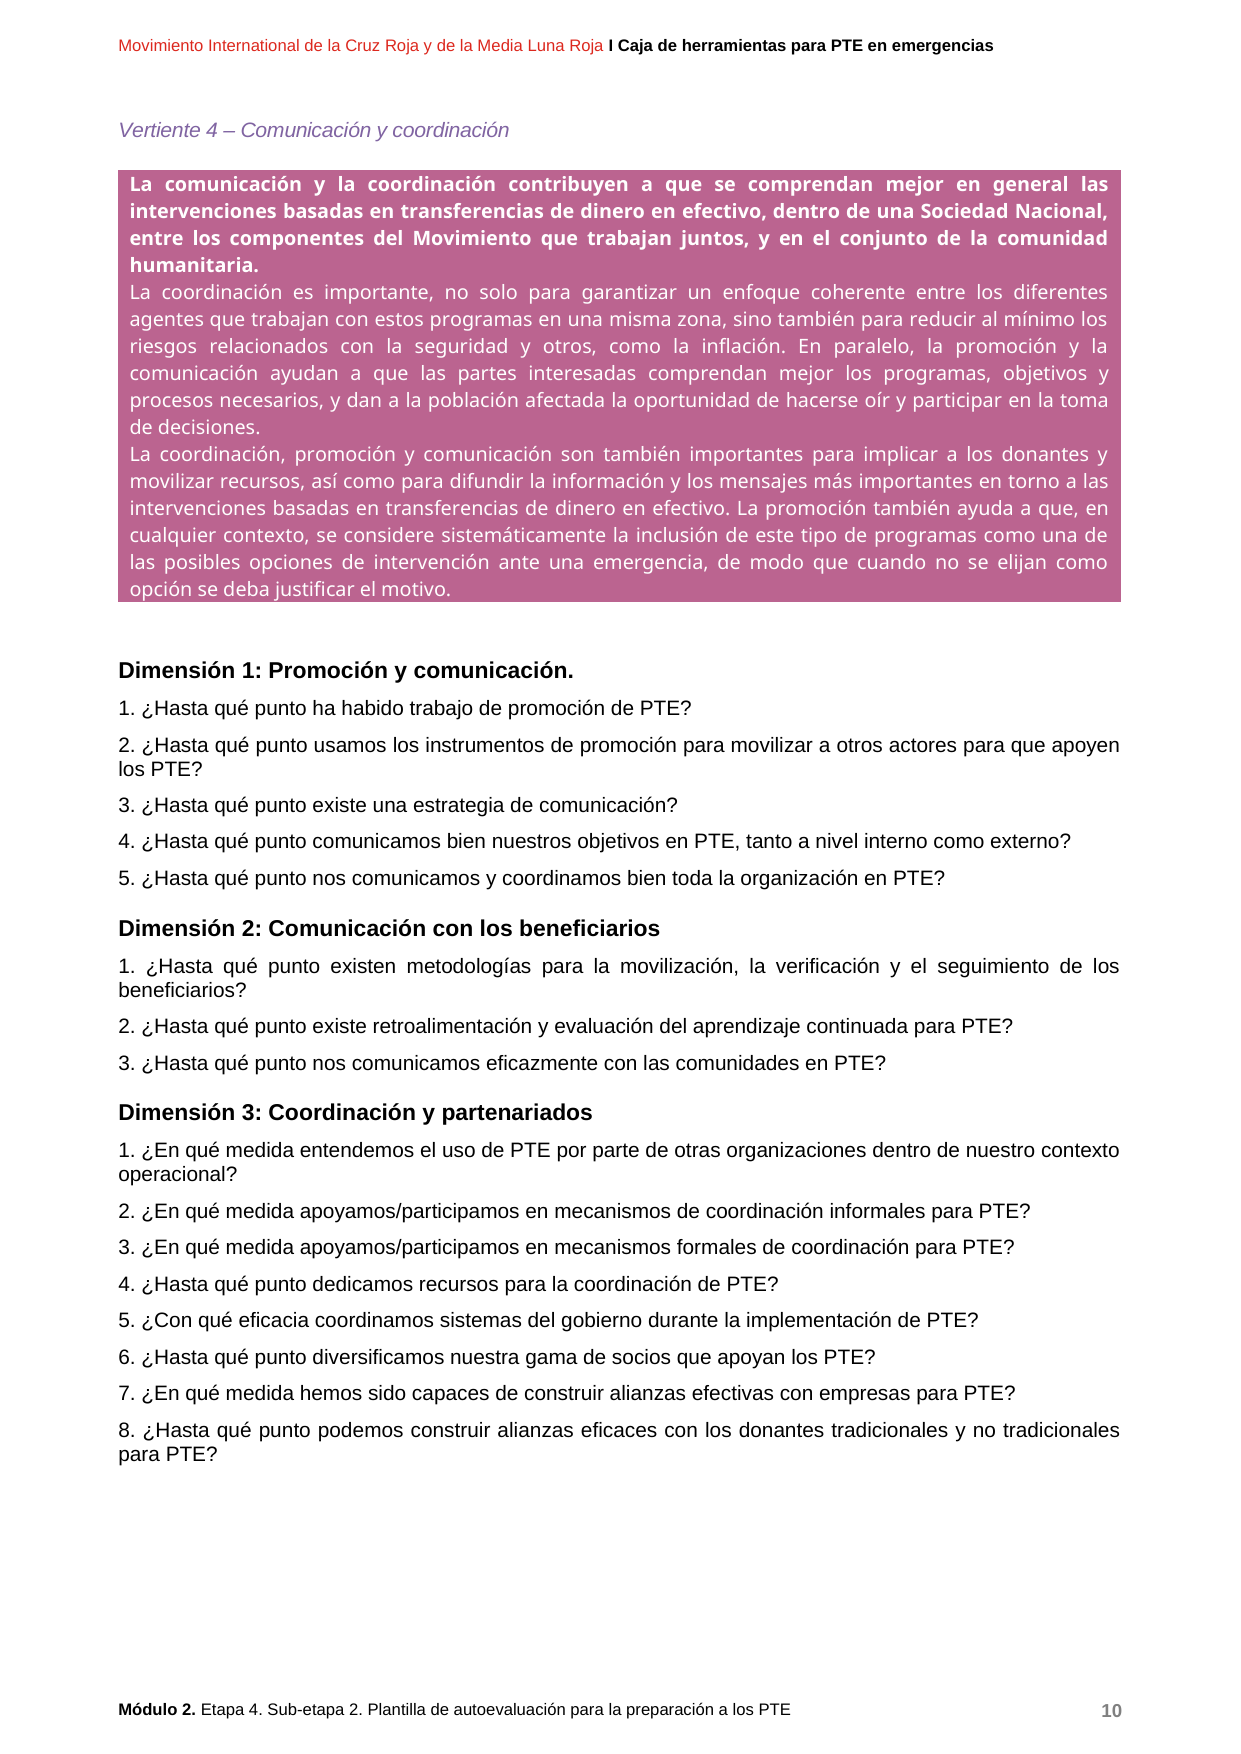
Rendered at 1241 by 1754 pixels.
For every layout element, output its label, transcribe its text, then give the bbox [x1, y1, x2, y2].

text 5. ¿Con qué eficacia coordinamos sistemas del gobierno durante la implementación de PTE? [118, 1308, 1122, 1332]
text 1. ¿Hasta qué punto ha habido trabajo de promoción de PTE? [118, 696, 1122, 720]
text 4. ¿Hasta qué punto dedicamos recursos para la coordinación de PTE? [118, 1272, 1122, 1296]
subtitle Dimensión 3: Coordinación y partenariados [118, 1099, 1122, 1126]
text 3. ¿Hasta qué punto existe una estrategia de comunicación? [118, 793, 1122, 817]
text 4. ¿Hasta qué punto comunicamos bien nuestros objetivos en PTE, tanto a nivel interno como externo? [118, 829, 1122, 853]
text 8. ¿Hasta qué punto podemos construir alianzas eficaces con los donantes tradicionales y no tradicionales para PTE? [118, 1417, 1122, 1465]
text 1. ¿En qué medida entendemos el uso de PTE por parte de otras organizaciones dentro de nuestro contexto operacional? [118, 1138, 1122, 1186]
text 5. ¿Hasta qué punto nos comunicamos y coordinamos bien toda la organización en PTE? [118, 866, 1122, 890]
text 2. ¿Hasta qué punto usamos los instrumentos de promoción para movilizar a otros actores para que apoyen los PTE? [118, 732, 1122, 780]
subtitle Dimensión 1: Promoción y comunicación. [118, 657, 1122, 683]
text 7. ¿En qué medida hemos sido capaces de construir alianzas efectivas con empresas para PTE? [118, 1381, 1122, 1405]
table_cell La coordinación es importante, no solo para garantizar un enfoque coherente entre los diferentes agentes que trabajan con estos programas en una misma zona, sino también para reducir al mínimo los riesgos relacionados con la seguridad y otros, como la inflación. En paralelo, la promoción y la comunicación ayudan a que las partes interesadas comprendan mejor los programas, objetivos y procesos necesarios, y dan a la población afectada la oportunidad de hacerse oír y participar en la toma de decisiones. La coordinación, promoción y comunicación son también importantes para implicar a los donantes y movilizar recursos, así como para difundir la información y los mensajes más importantes en torno a las intervenciones basadas en transferencias de dinero en efectivo. La promoción también ayuda a que, en cualquier contexto, se considere sistemáticamente la inclusión de este tipo de programas como una de las posibles opciones de intervención ante una emergencia, de modo que cuando no se elijan como opción se deba justificar el motivo. [118, 278, 1121, 602]
text 2. ¿Hasta qué punto existe retroalimentación y evaluación del aprendizaje continuada para PTE? [118, 1014, 1122, 1038]
text 6. ¿Hasta qué punto diversificamos nuestra gama de socios que apoyan los PTE? [118, 1344, 1122, 1368]
text 3. ¿Hasta qué punto nos comunicamos eficazmente con las comunidades en PTE? [118, 1050, 1122, 1074]
table_header La comunicación y la coordinación contribuyen a que se comprendan mejor en general las intervenciones basadas en transferencias de dinero en efectivo, dentro de una Sociedad Nacional, entre los componentes del Movimiento que trabajan juntos, y en el conjunto de la comunidad humanitaria. [118, 170, 1121, 278]
text 1. ¿Hasta qué punto existen metodologías para la movilización, la verificación y el seguimiento de los beneficiarios? [118, 953, 1122, 1001]
text Vertiente 4 – Comunicación y coordinación [118, 118, 1122, 142]
subtitle Dimensión 2: Comunicación con los beneficiarios [118, 915, 1122, 941]
text 3. ¿En qué medida apoyamos/participamos en mecanismos formales de coordinación para PTE? [118, 1235, 1122, 1259]
text 2. ¿En qué medida apoyamos/participamos en mecanismos de coordinación informales para PTE? [118, 1199, 1122, 1223]
